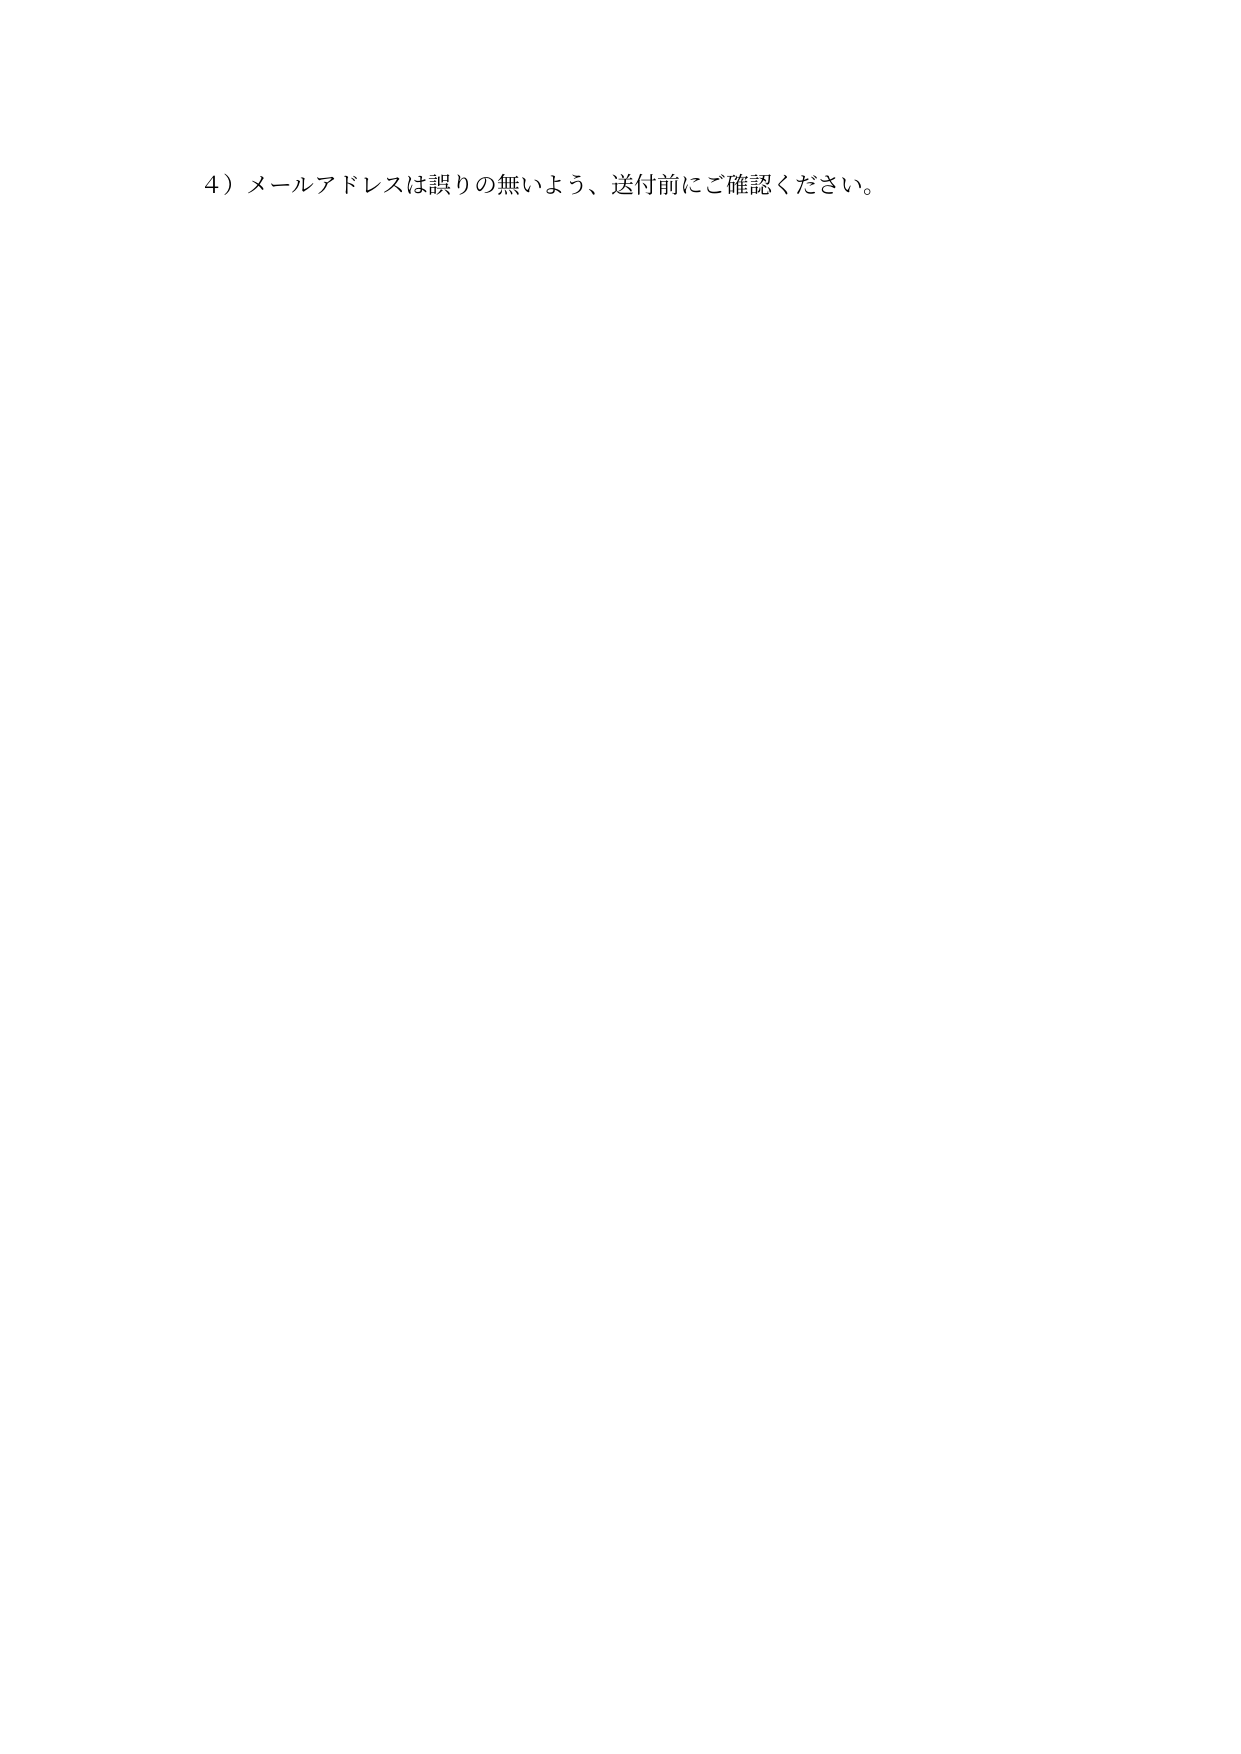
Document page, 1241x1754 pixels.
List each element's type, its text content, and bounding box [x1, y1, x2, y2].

text ４）メールアドレスは誤りの無いよう、送付前にご確認ください。 [177, 164, 1063, 202]
